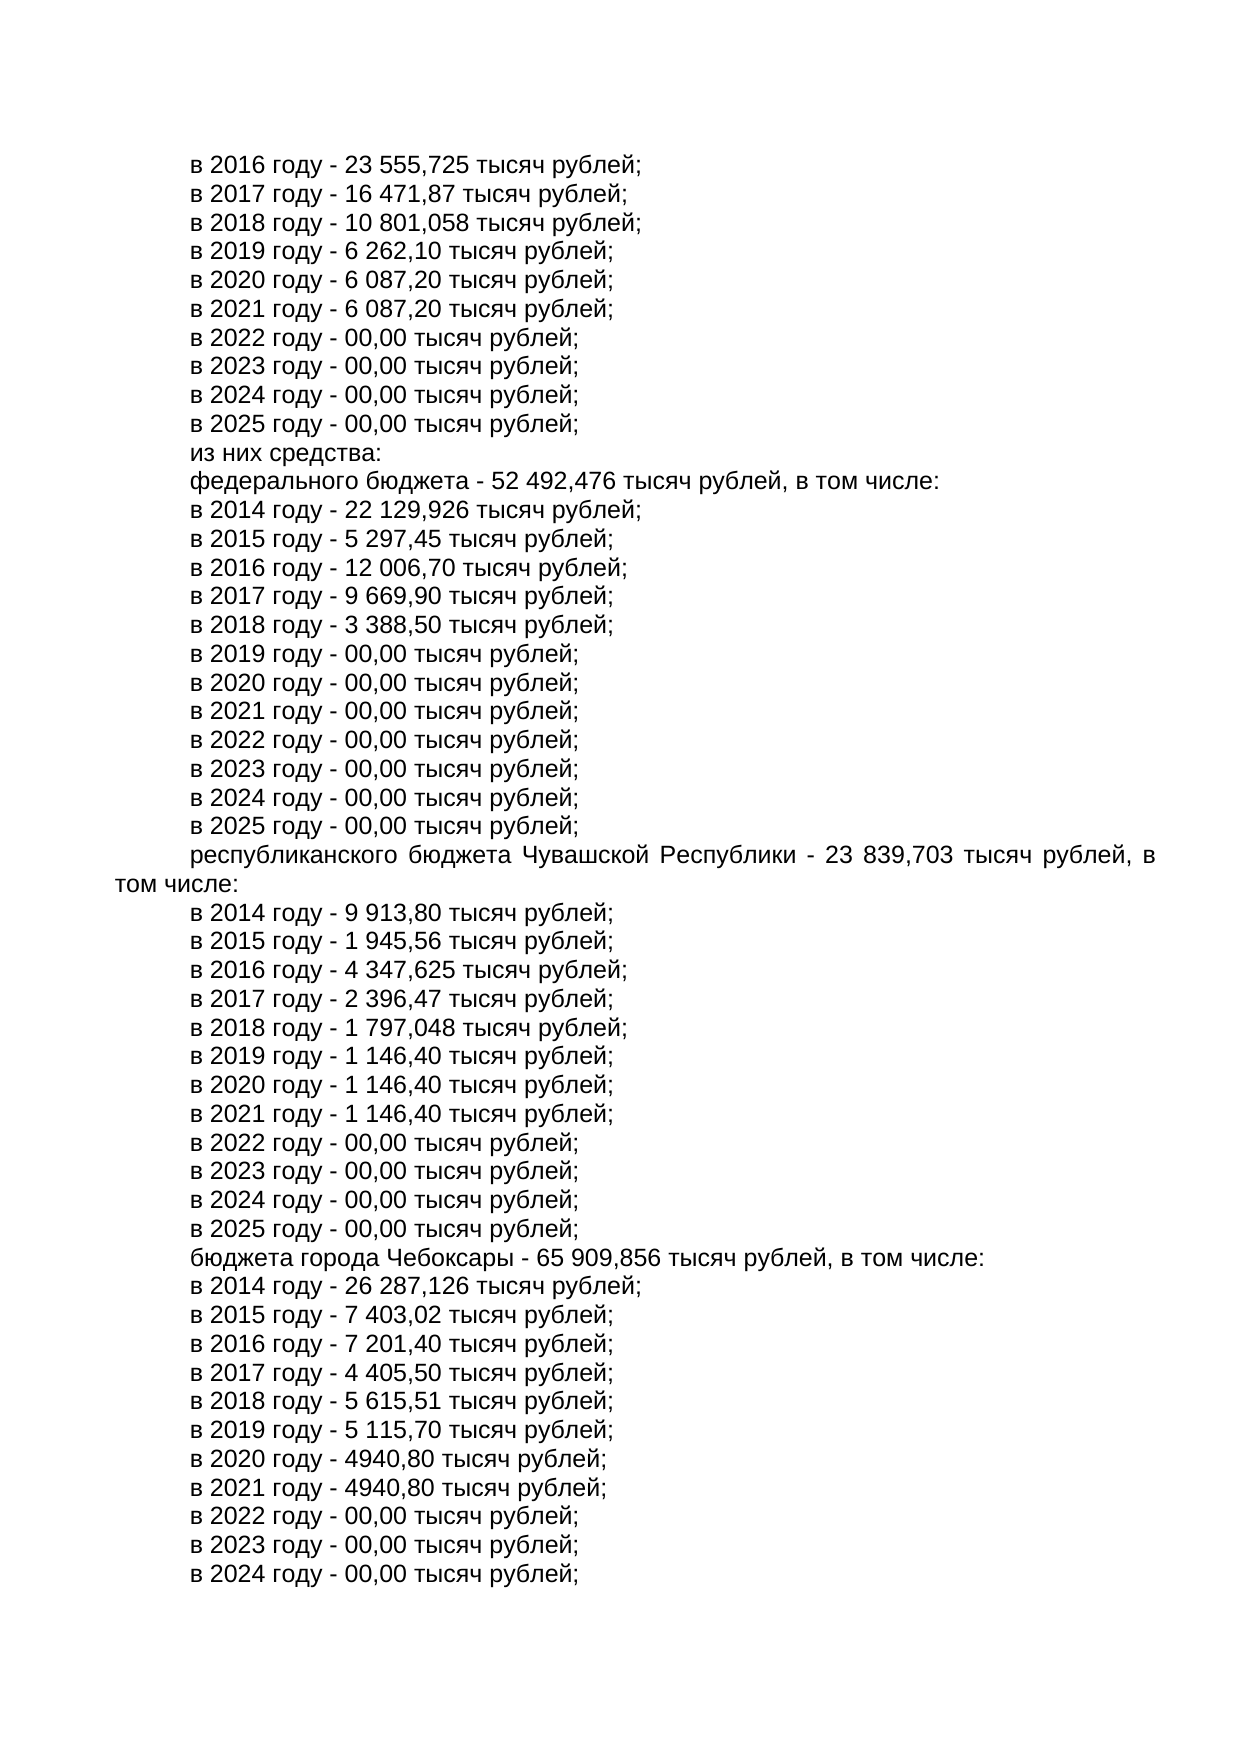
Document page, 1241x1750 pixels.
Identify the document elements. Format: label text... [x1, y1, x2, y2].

text в 2023 году - 00,00 тысяч рублей; [114, 1530, 1157, 1559]
text в 2018 году - 10 801,058 тысяч рублей; [114, 207, 1157, 236]
text в 2018 году - 3 388,50 тысяч рублей; [114, 610, 1157, 639]
text в 2024 году - 00,00 тысяч рублей; [114, 380, 1157, 409]
text в 2017 году - 2 396,47 тысяч рублей; [114, 984, 1157, 1012]
text в 2019 году - 1 146,40 тысяч рублей; [114, 1041, 1157, 1070]
text в 2019 году - 00,00 тысяч рублей; [114, 639, 1157, 667]
text в 2014 году - 22 129,926 тысяч рублей; [114, 495, 1157, 524]
text в 2016 году - 7 201,40 тысяч рублей; [114, 1329, 1157, 1357]
text в 2021 году - 6 087,20 тысяч рублей; [114, 294, 1157, 322]
text в 2024 году - 00,00 тысяч рублей; [114, 1185, 1157, 1214]
text в 2021 году - 1 146,40 тысяч рублей; [114, 1099, 1157, 1127]
text в 2016 году - 23 555,725 тысяч рублей; [114, 150, 1157, 179]
text в 2020 году - 6 087,20 тысяч рублей; [114, 265, 1157, 294]
text в 2018 году - 5 615,51 тысяч рублей; [114, 1386, 1157, 1415]
text в 2022 году - 00,00 тысяч рублей; [114, 1127, 1157, 1156]
text в 2017 году - 9 669,90 тысяч рублей; [114, 581, 1157, 610]
text республиканского бюджета Чувашской Республики - 23 839,703 тысяч рублей, в том числе: [114, 840, 1157, 897]
text в 2025 году - 00,00 тысяч рублей; [114, 811, 1157, 840]
text из них средства: [114, 437, 1157, 466]
text в 2017 году - 4 405,50 тысяч рублей; [114, 1357, 1157, 1386]
text в 2022 году - 00,00 тысяч рублей; [114, 322, 1157, 351]
text в 2023 году - 00,00 тысяч рублей; [114, 1156, 1157, 1185]
text в 2014 году - 9 913,80 тысяч рублей; [114, 897, 1157, 926]
text в 2016 году - 12 006,70 тысяч рублей; [114, 552, 1157, 581]
text бюджета города Чебоксары - 65 909,856 тысяч рублей, в том числе: [114, 1242, 1157, 1271]
text в 2023 году - 00,00 тысяч рублей; [114, 754, 1157, 782]
text в 2020 году - 4940,80 тысяч рублей; [114, 1444, 1157, 1472]
text в 2020 году - 00,00 тысяч рублей; [114, 667, 1157, 696]
text в 2025 году - 00,00 тысяч рублей; [114, 1214, 1157, 1242]
text федерального бюджета - 52 492,476 тысяч рублей, в том числе: [114, 466, 1157, 495]
text в 2014 году - 26 287,126 тысяч рублей; [114, 1271, 1157, 1300]
text в 2019 году - 6 262,10 тысяч рублей; [114, 236, 1157, 265]
text в 2022 году - 00,00 тысяч рублей; [114, 725, 1157, 754]
text в 2016 году - 4 347,625 тысяч рублей; [114, 955, 1157, 984]
text в 2024 году - 00,00 тысяч рублей; [114, 1559, 1157, 1587]
text в 2021 году - 00,00 тысяч рублей; [114, 696, 1157, 725]
text в 2015 году - 5 297,45 тысяч рублей; [114, 524, 1157, 552]
text в 2024 году - 00,00 тысяч рублей; [114, 782, 1157, 811]
text в 2015 году - 7 403,02 тысяч рублей; [114, 1300, 1157, 1329]
text в 2025 году - 00,00 тысяч рублей; [114, 409, 1157, 437]
text в 2018 году - 1 797,048 тысяч рублей; [114, 1012, 1157, 1041]
text в 2022 году - 00,00 тысяч рублей; [114, 1501, 1157, 1530]
text в 2020 году - 1 146,40 тысяч рублей; [114, 1070, 1157, 1099]
text в 2015 году - 1 945,56 тысяч рублей; [114, 926, 1157, 955]
text в 2023 году - 00,00 тысяч рублей; [114, 351, 1157, 380]
text в 2017 году - 16 471,87 тысяч рублей; [114, 179, 1157, 207]
text в 2019 году - 5 115,70 тысяч рублей; [114, 1415, 1157, 1444]
text в 2021 году - 4940,80 тысяч рублей; [114, 1472, 1157, 1501]
